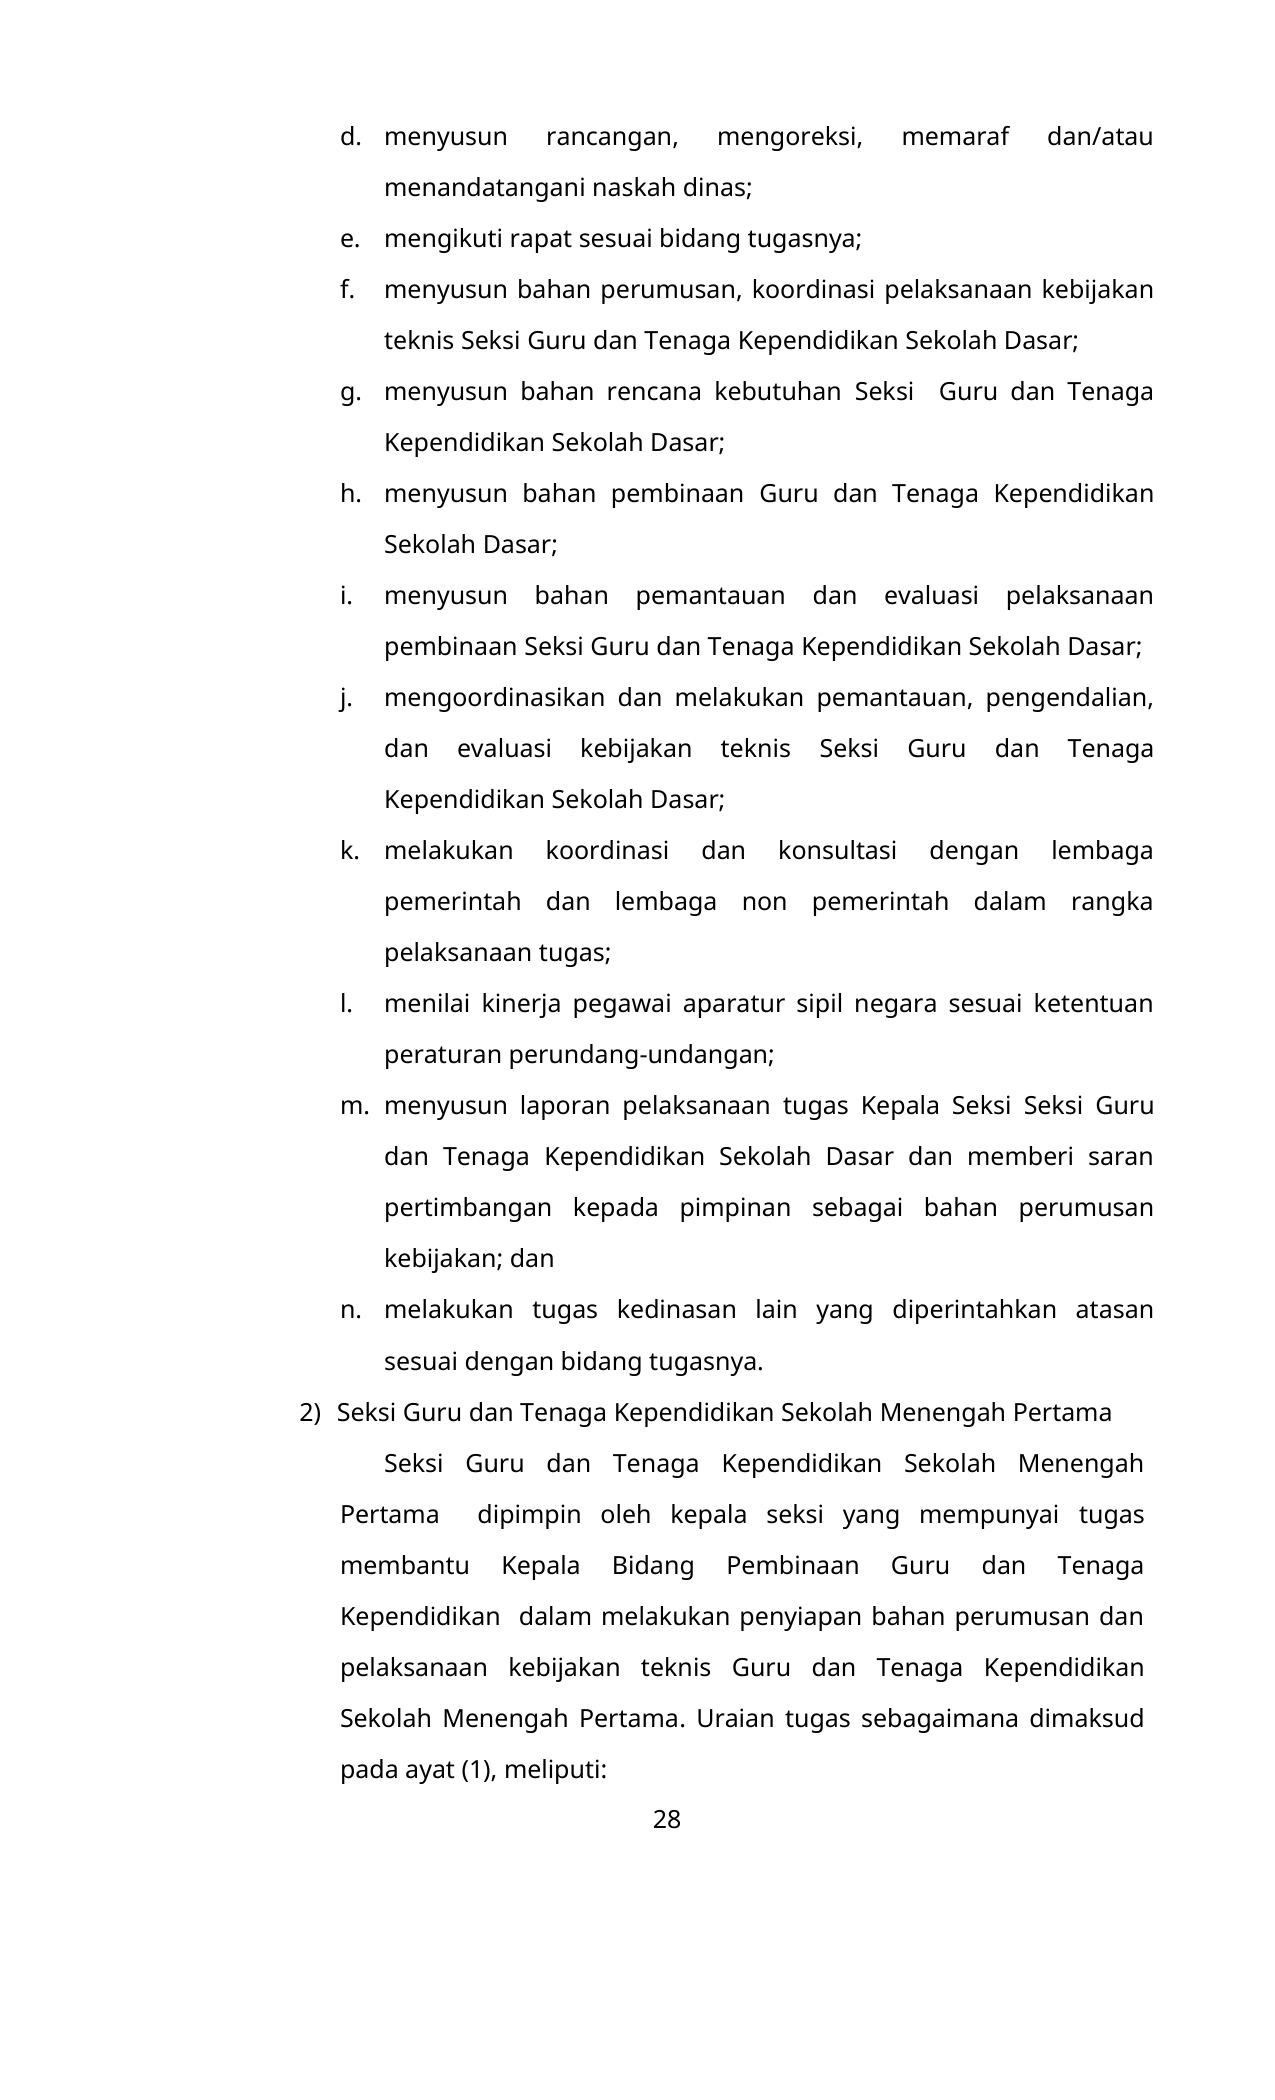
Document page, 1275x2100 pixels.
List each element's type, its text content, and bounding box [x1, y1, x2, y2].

list menyusun bahan rencana kebutuhan Seksi Guru dan Tenaga Kependidikan Sekolah Dasar; [340, 373, 1154, 458]
list mengikuti rapat sesuai bidang tugasnya; [340, 220, 1154, 254]
list menyusun bahan pembinaan Guru dan Tenaga Kependidikan Sekolah Dasar; [340, 475, 1154, 561]
list mengoordinasikan dan melakukan pemantauan, pengendalian, dan evaluasi kebijakan teknis Seksi Guru dan Tenaga Kependidikan Sekolah Dasar; [340, 679, 1154, 816]
list melakukan tugas kedinasan lain yang diperintahkan atasan sesuai dengan bidang tugasnya. [340, 1292, 1154, 1377]
list Seksi Guru dan Tenaga Kependidikan Sekolah Menengah Pertama [299, 1394, 1145, 1428]
list menyusun rancangan, mengoreksi, memaraf dan/atau menandatangani naskah dinas; [340, 118, 1154, 203]
list menyusun bahan perumusan, koordinasi pelaksanaan kebijakan teknis Seksi Guru dan Tenaga Kependidikan Sekolah Dasar; [340, 271, 1154, 356]
list Seksi Guru dan Tenaga Kependidikan Sekolah Menengah Pertama dipimpin oleh kepala seksi yang mempunyai tugas membantu Kepala Bidang Pembinaan Guru dan Tenaga Kependidikan dalam melakukan penyiapan bahan perumusan dan pelaksanaan kebijakan teknis Guru dan Tenaga Kependidikan Sekolah Menengah Pertama. Uraian tugas sebagaimana dimaksud pada ayat (1), meliputi: [340, 1445, 1145, 1786]
list menilai kinerja pegawai aparatur sipil negara sesuai ketentuan peraturan perundang-undangan; [340, 986, 1154, 1071]
list menyusun laporan pelaksanaan tugas Kepala Seksi Seksi Guru dan Tenaga Kependidikan Sekolah Dasar dan memberi saran pertimbangan kepada pimpinan sebagai bahan perumusan kebijakan; dan [340, 1088, 1154, 1275]
list menyusun bahan pemantauan dan evaluasi pelaksanaan pembinaan Seksi Guru dan Tenaga Kependidikan Sekolah Dasar; [340, 577, 1154, 663]
list melakukan koordinasi dan konsultasi dengan lembaga pemerintah dan lembaga non pemerintah dalam rangka pelaksanaan tugas; [340, 833, 1154, 969]
